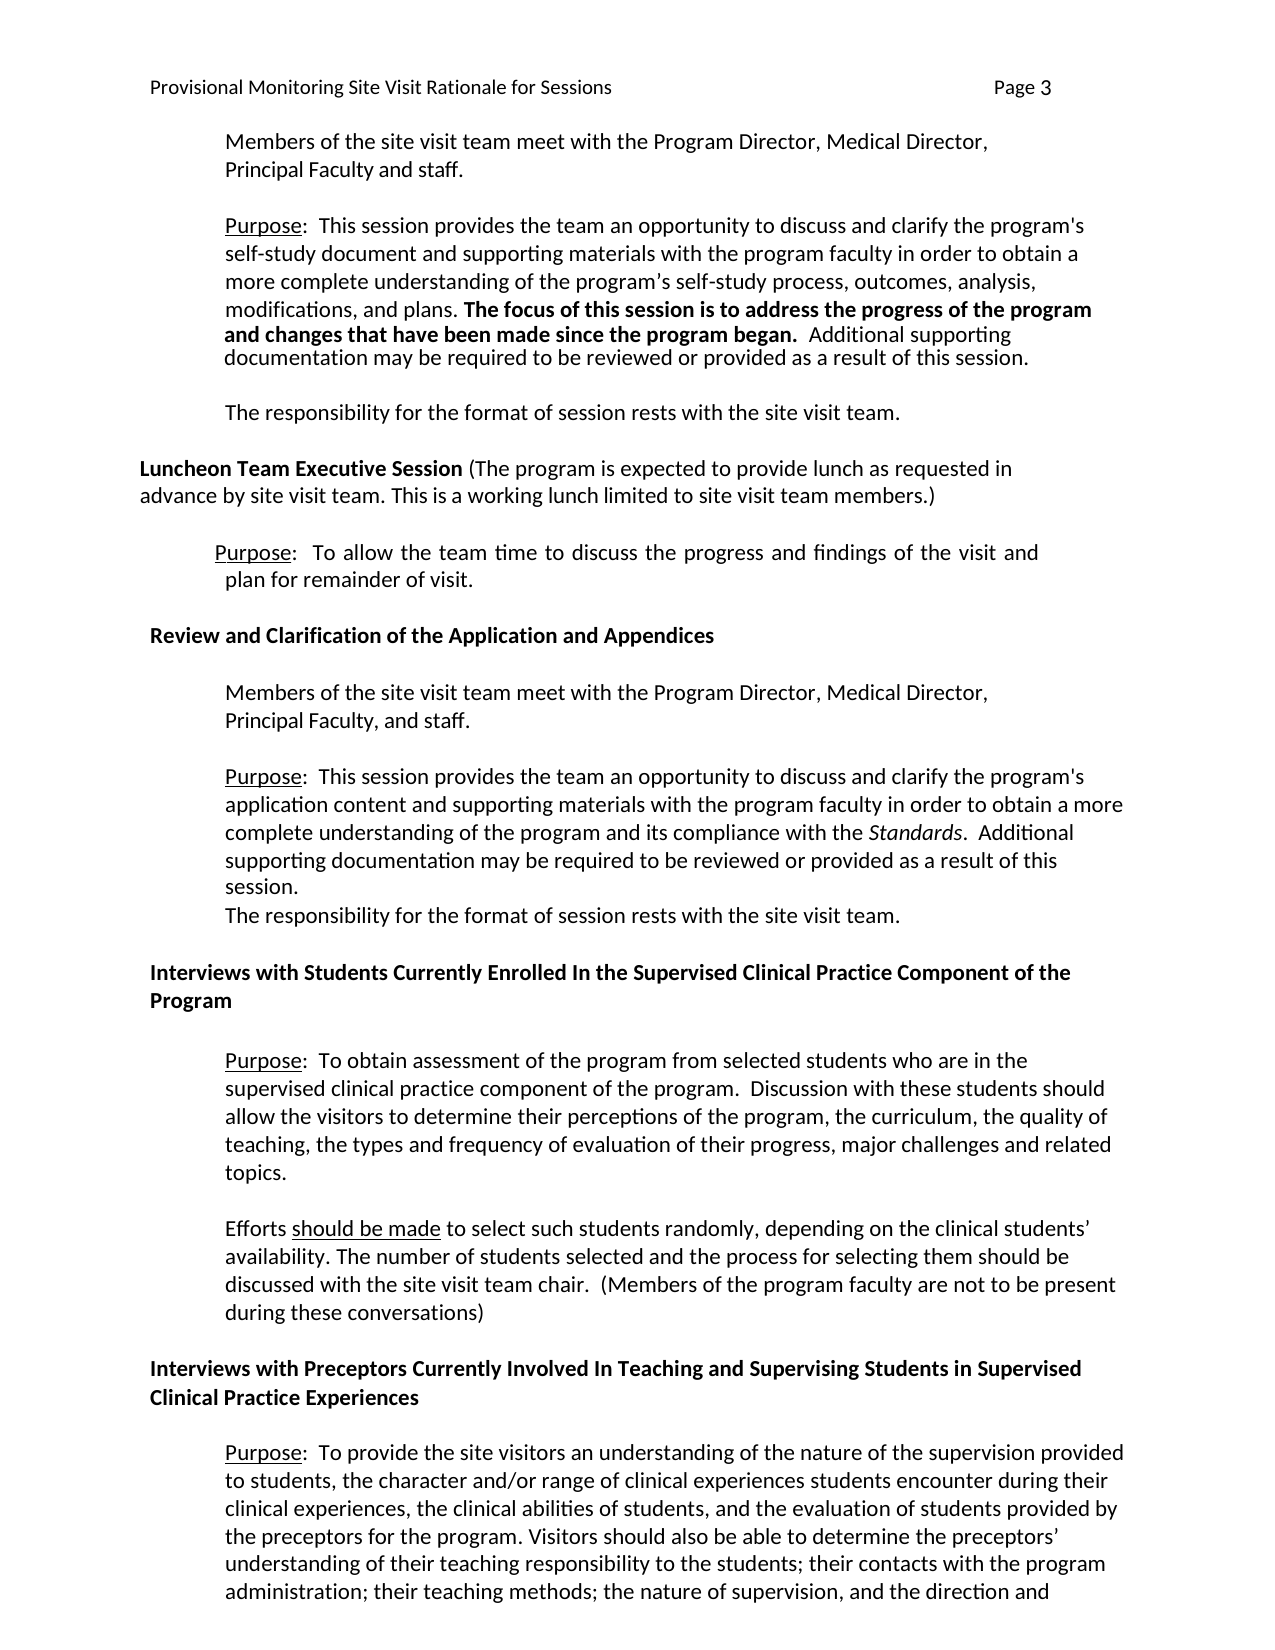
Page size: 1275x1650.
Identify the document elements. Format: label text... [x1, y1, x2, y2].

text Purpose: To allow the team time to discuss the progress and findings of the visit and [214, 510, 1127, 566]
text Efforts should be made to select such students randomly, depending on the clinical students’ availability. The number of students selected and the process for selecting them should be discussed with the site visit team chair. (Members of the program faculty are not to be present during these conversations) [225, 1214, 1119, 1327]
text Members of the site visit team meet with the Program Director, Medical Director, Principal Faculty and staff. [225, 127, 1068, 183]
text Review and Clarification of the Application and Appendices [150, 622, 1133, 650]
text Members of the site visit team meet with the Program Director, Medical Director, Principal Faculty, and staff. [225, 678, 1066, 734]
text Program [150, 986, 1133, 1014]
text Purpose: This session provides the team an opportunity to discuss and clarify the program's self-study document and supporting materials with the program faculty in order to obtain a more complete understanding of the program’s self-study process, outcomes, analysis, modifications, and plans. The focus of this session is to address the progress of the program [225, 211, 1094, 323]
text Interviews with Preceptors Currently Involved In Teaching and Supervising Students in Supervised [150, 1354, 1133, 1383]
text Clinical Practice Experiences [150, 1383, 1133, 1411]
text The responsibility for the format of session rests with the site visit team. [225, 398, 1133, 426]
text Purpose: This session provides the team an opportunity to discuss and clarify the program's application content and supporting materials with the program faculty in order to obtain a more complete understanding of the program and its compliance with the Standards. Additional supporting documentation may be required to be reviewed or provided as a result of this [225, 762, 1123, 874]
text and changes that have been made since the program began. Additional supporting documentation may be required to be reviewed or provided as a result of this session. [224, 324, 1131, 369]
text plan for remainder of visit. [225, 566, 1133, 594]
text Purpose: To obtain assessment of the program from selected students who are in the supervised clinical practice component of the program. Discussion with these students should allow the visitors to determine their perceptions of the program, the curriculum, the quality of teaching, the types and frequency of evaluation of their progress, major challenges and related topics. [225, 1046, 1126, 1186]
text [225, 1439, 1127, 1605]
text The responsibility for the format of session rests with the site visit team. [225, 902, 1133, 930]
text Luncheon Team Executive Session (The program is expected to provide lunch as requested in advance by site visit team. This is a working lunch limited to site visit team members.) [139, 454, 1028, 510]
text session. [225, 874, 1133, 902]
text Interviews with Students Currently Enrolled In the Supervised Clinical Practice Component of the [150, 958, 1133, 986]
